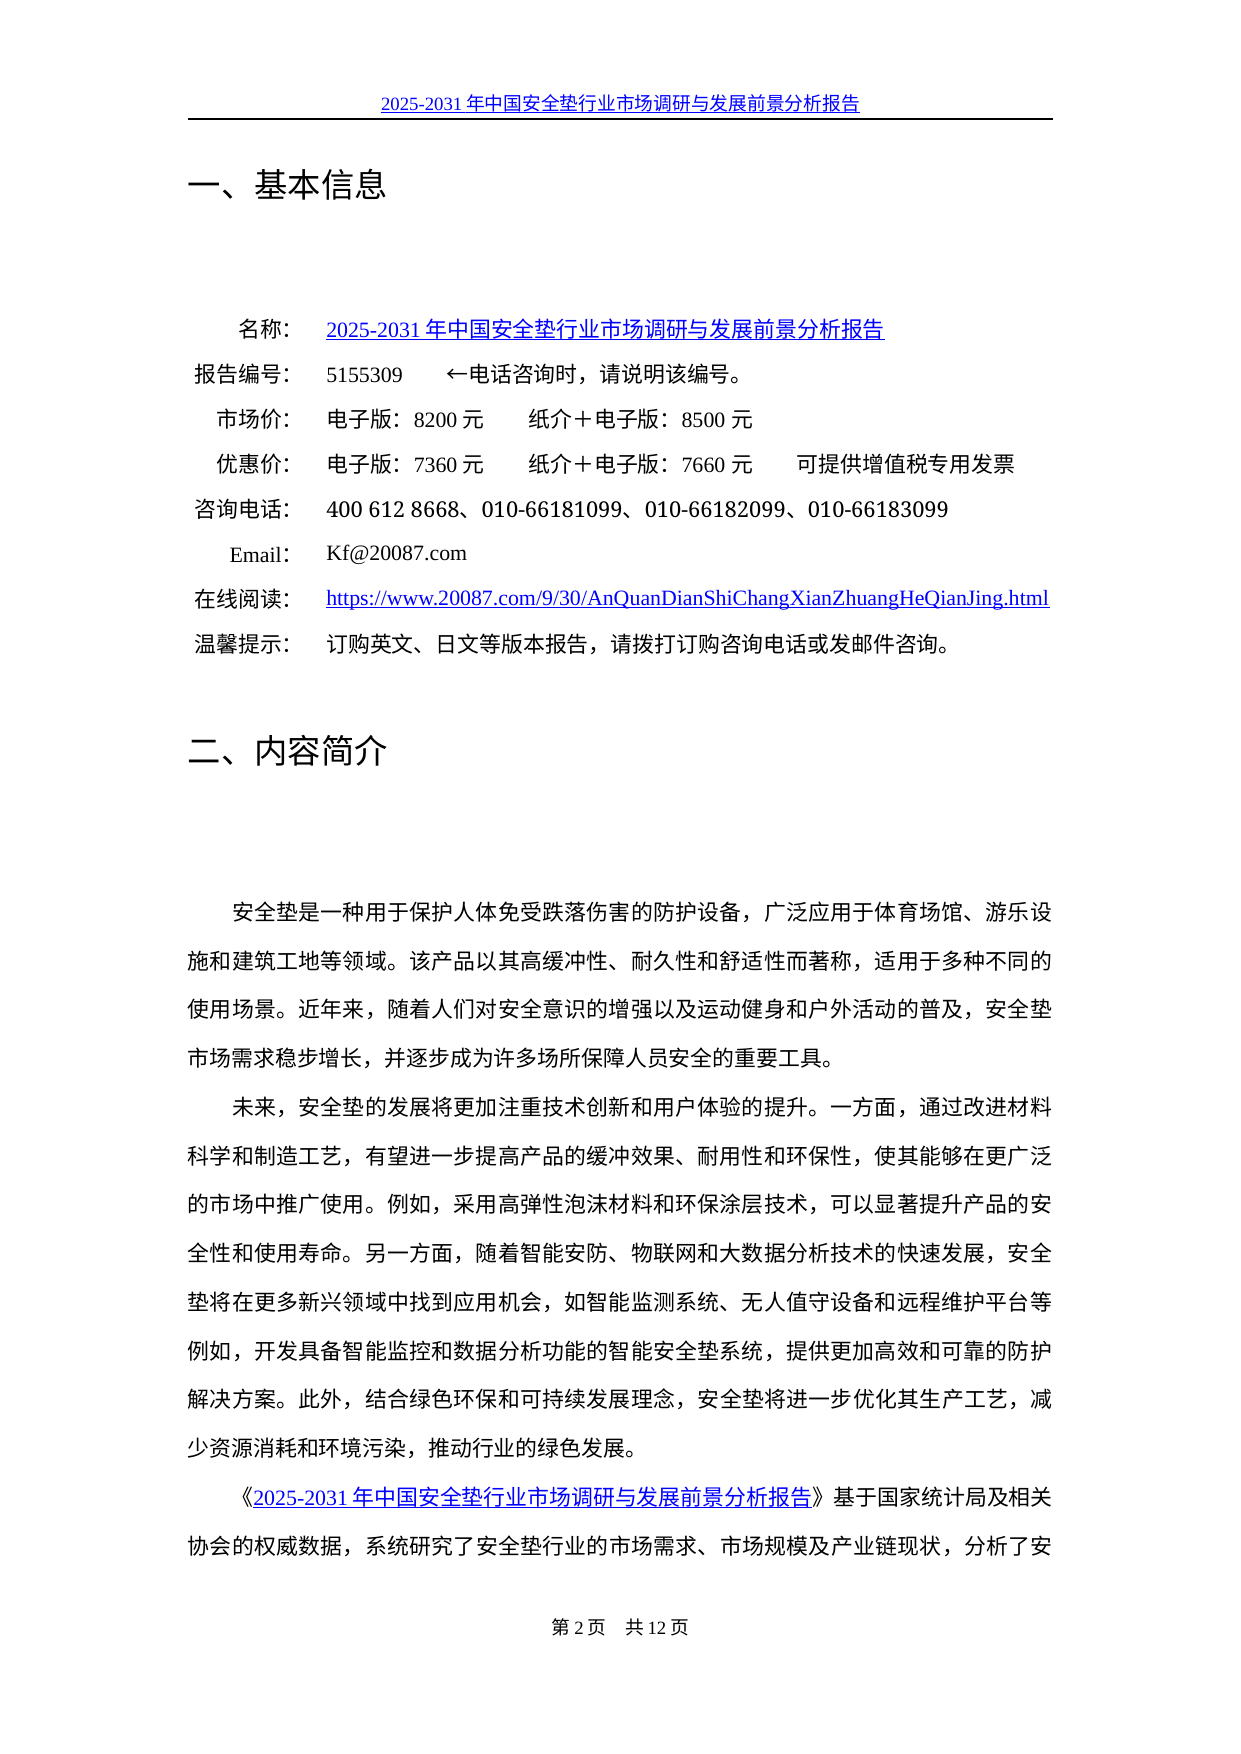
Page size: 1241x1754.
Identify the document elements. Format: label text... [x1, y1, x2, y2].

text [187, 894, 1053, 1561]
table_cell 咨询电话： [167, 492, 315, 537]
title 二、内容简介 [187, 717, 1053, 782]
table_cell 报告编号： [167, 357, 315, 402]
table_cell 电子版：7360 元 纸介＋电子版：7660 元 可提供增值税专用发票 [315, 447, 1073, 492]
table_cell 在线阅读： [167, 582, 315, 627]
table_cell 市场价： [167, 402, 315, 447]
table_cell Kf@20087.com [315, 537, 1073, 582]
table_cell 优惠价： [167, 447, 315, 492]
table_cell 5155309 ←电话咨询时，请说明该编号。 [315, 357, 1073, 402]
table_header 名称： [167, 312, 315, 357]
table_cell [315, 582, 1073, 627]
table_cell 电子版：8200 元 纸介＋电子版：8500 元 [315, 402, 1073, 447]
table_cell 400 612 8668、010-66181099、010-66182099、010-66183099 [315, 492, 1073, 537]
title 一、基本信息 [187, 150, 1053, 215]
table_cell Email： [167, 537, 315, 582]
table_header 2025-2031年中国安全垫行业市场调研与发展前景分析报告 [315, 312, 1073, 357]
table_cell 温馨提示： [167, 627, 315, 672]
table_cell 订购英文、日文等版本报告，请拨打订购咨询电话或发邮件咨询。 [315, 627, 1073, 672]
